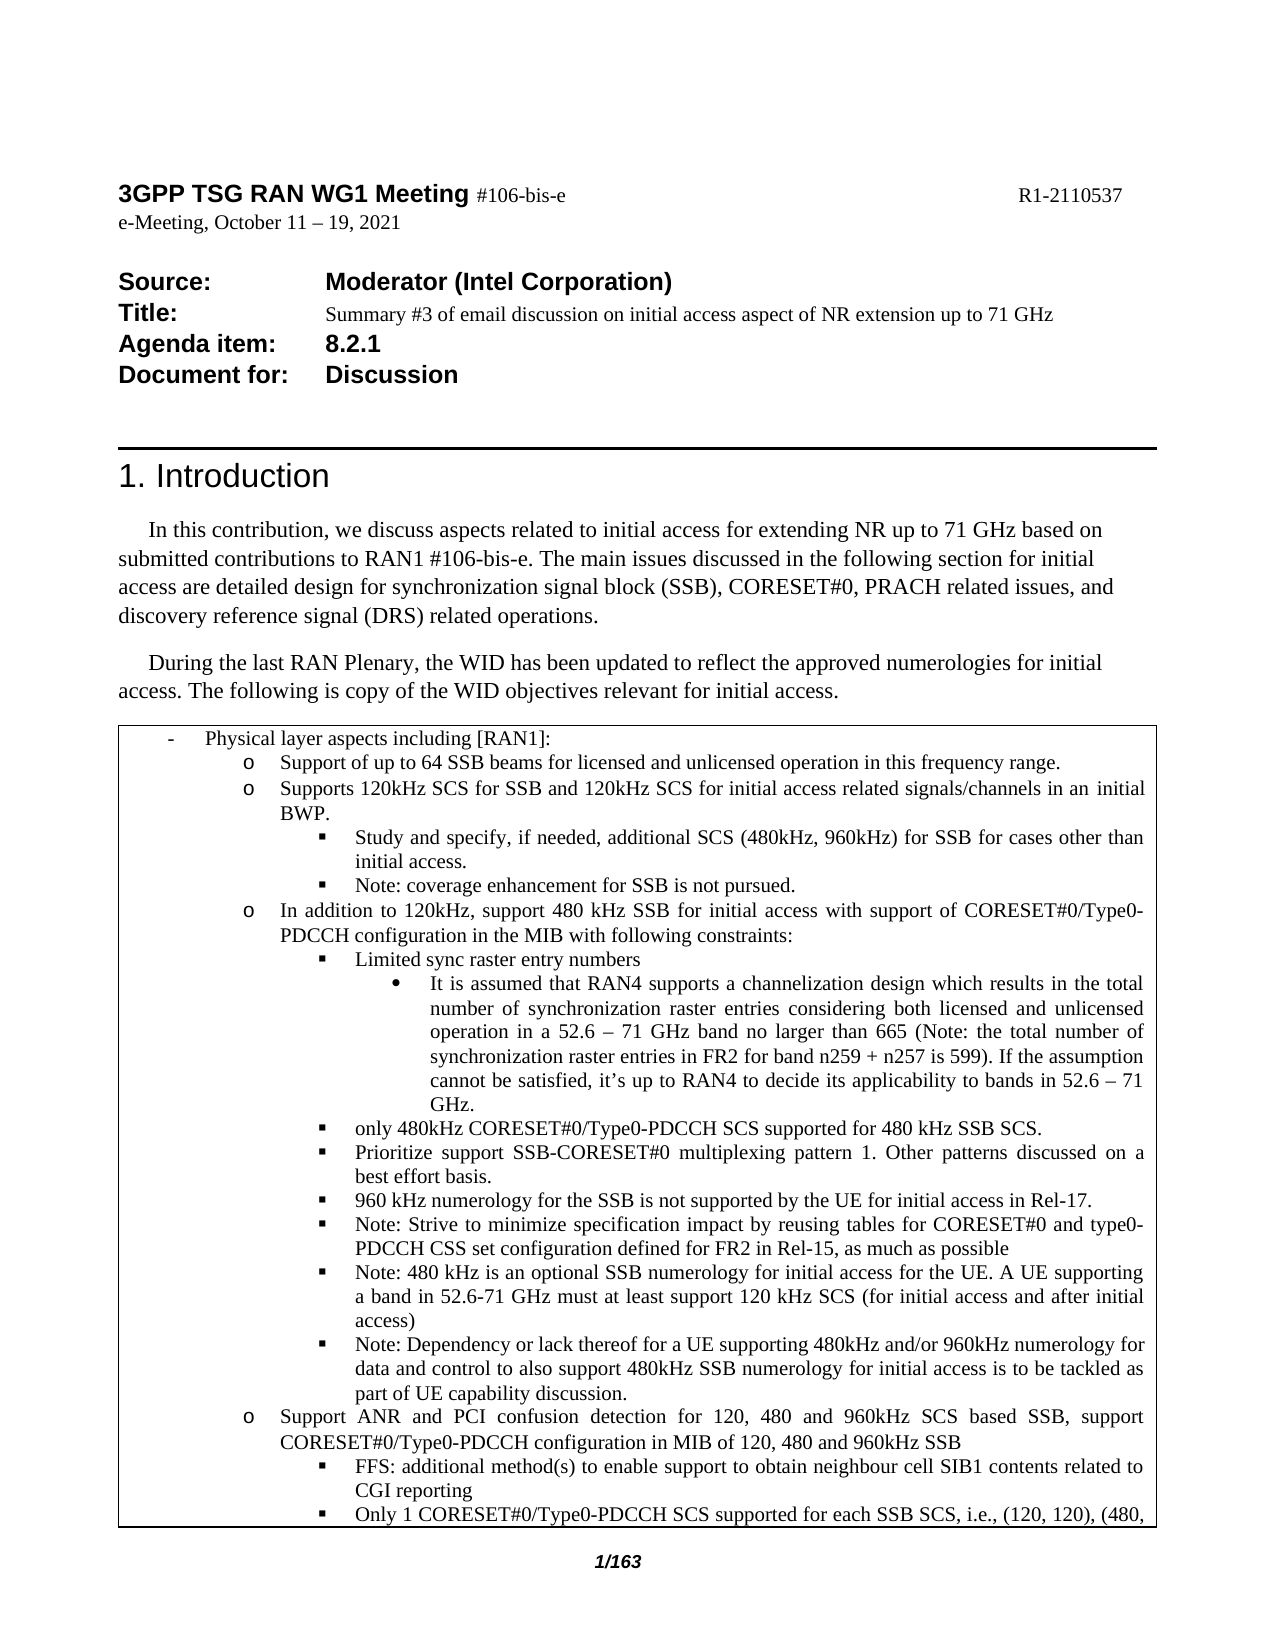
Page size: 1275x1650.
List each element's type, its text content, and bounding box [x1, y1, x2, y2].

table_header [119, 726, 1156, 1526]
subtitle Introduction [118, 450, 1157, 495]
text In this contribution, we discuss aspects related to initial access for extending NR up to 71 GHz based on submitted contributions to RAN1 #106-bis-e. The main issues discussed in the following section for initial access are detailed design for synchronization signal block (SSB), CORESET#0, PRACH related issues, and discovery reference signal (DRS) related operations. [118, 517, 1157, 628]
text During the last RAN Plenary, the WID has been updated to reflect the approved numerologies for initial access. The following is copy of the WID objectives relevant for initial access. [118, 649, 1157, 704]
text Title: [118, 298, 1157, 327]
text 3GPP TSG RAN WG1 Meeting [118, 179, 1157, 207]
text Source: Moderator (Intel Corporation) [118, 267, 1157, 296]
text Agenda item: 8.2.1 [118, 329, 1157, 358]
text Document for: Discussion [118, 360, 1157, 389]
